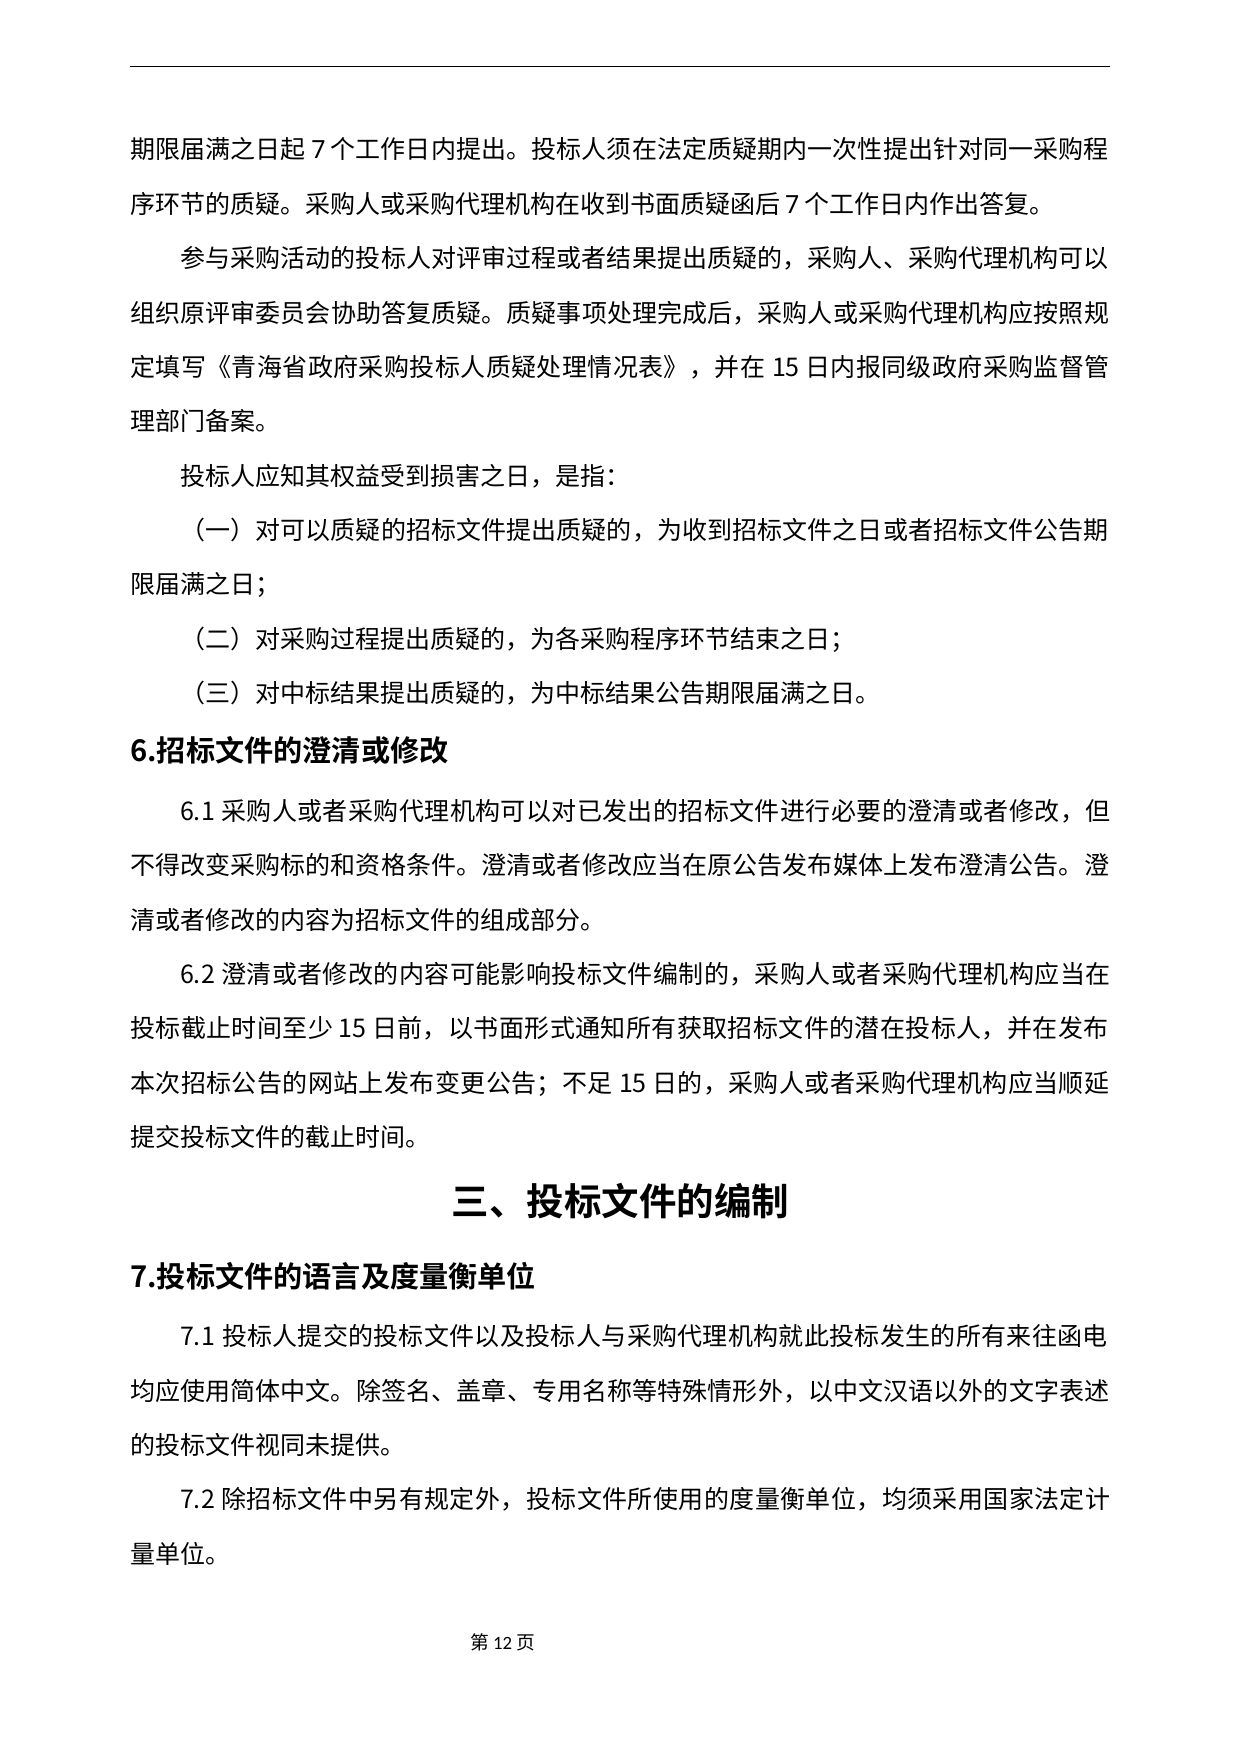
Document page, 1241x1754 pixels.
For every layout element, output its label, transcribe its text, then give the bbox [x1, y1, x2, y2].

text 7.2 除招标文件中另有规定外，投标文件所使用的度量衡单位，均须采用国家法定计量单位。 [130, 1480, 1110, 1571]
text 投标人应知其权益受到损害之日，是指： [130, 456, 1110, 492]
text 7.1 投标人提交的投标文件以及投标人与采购代理机构就此投标发生的所有来往函电均应使用简体中文。除签名、盖章、专用名称等特殊情形外，以中文汉语以外的文字表述的投标文件视同未提供。 [130, 1317, 1110, 1462]
text 参与采购活动的投标人对评审过程或者结果提出质疑的，采购人、采购代理机构可以组织原评审委员会协助答复质疑。质疑事项处理完成后，采购人或采购代理机构应按照规定填写《青海省政府采购投标人质疑处理情况表》，并在15日内报同级政府采购监督管理部门备案。 [130, 239, 1110, 438]
text 三、投标文件的编制 [130, 1172, 1110, 1226]
text （一）对可以质疑的招标文件提出质疑的，为收到招标文件之日或者招标文件公告期限届满之日； [130, 511, 1110, 601]
text 6.1 采购人或者采购代理机构可以对已发出的招标文件进行必要的澄清或者修改，但不得改变采购标的和资格条件。澄清或者修改应当在原公告发布媒体上发布澄清公告。澄清或者修改的内容为招标文件的组成部分。 [130, 791, 1110, 936]
text 6.2 澄清或者修改的内容可能影响投标文件编制的，采购人或者采购代理机构应当在投标截止时间至少15日前，以书面形式通知所有获取招标文件的潜在投标人，并在发布本次招标公告的网站上发布变更公告；不足15日的，采购人或者采购代理机构应当顺延提交投标文件的截止时间。 [130, 954, 1110, 1154]
text （三）对中标结果提出质疑的，为中标结果公告期限届满之日。 [130, 674, 1110, 710]
text 6.招标文件的澄清或修改 [130, 728, 1110, 770]
text （二）对采购过程提出质疑的，为各采购程序环节结束之日； [130, 619, 1110, 656]
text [130, 130, 1110, 221]
text 7.投标文件的语言及度量衡单位 [130, 1253, 1110, 1296]
